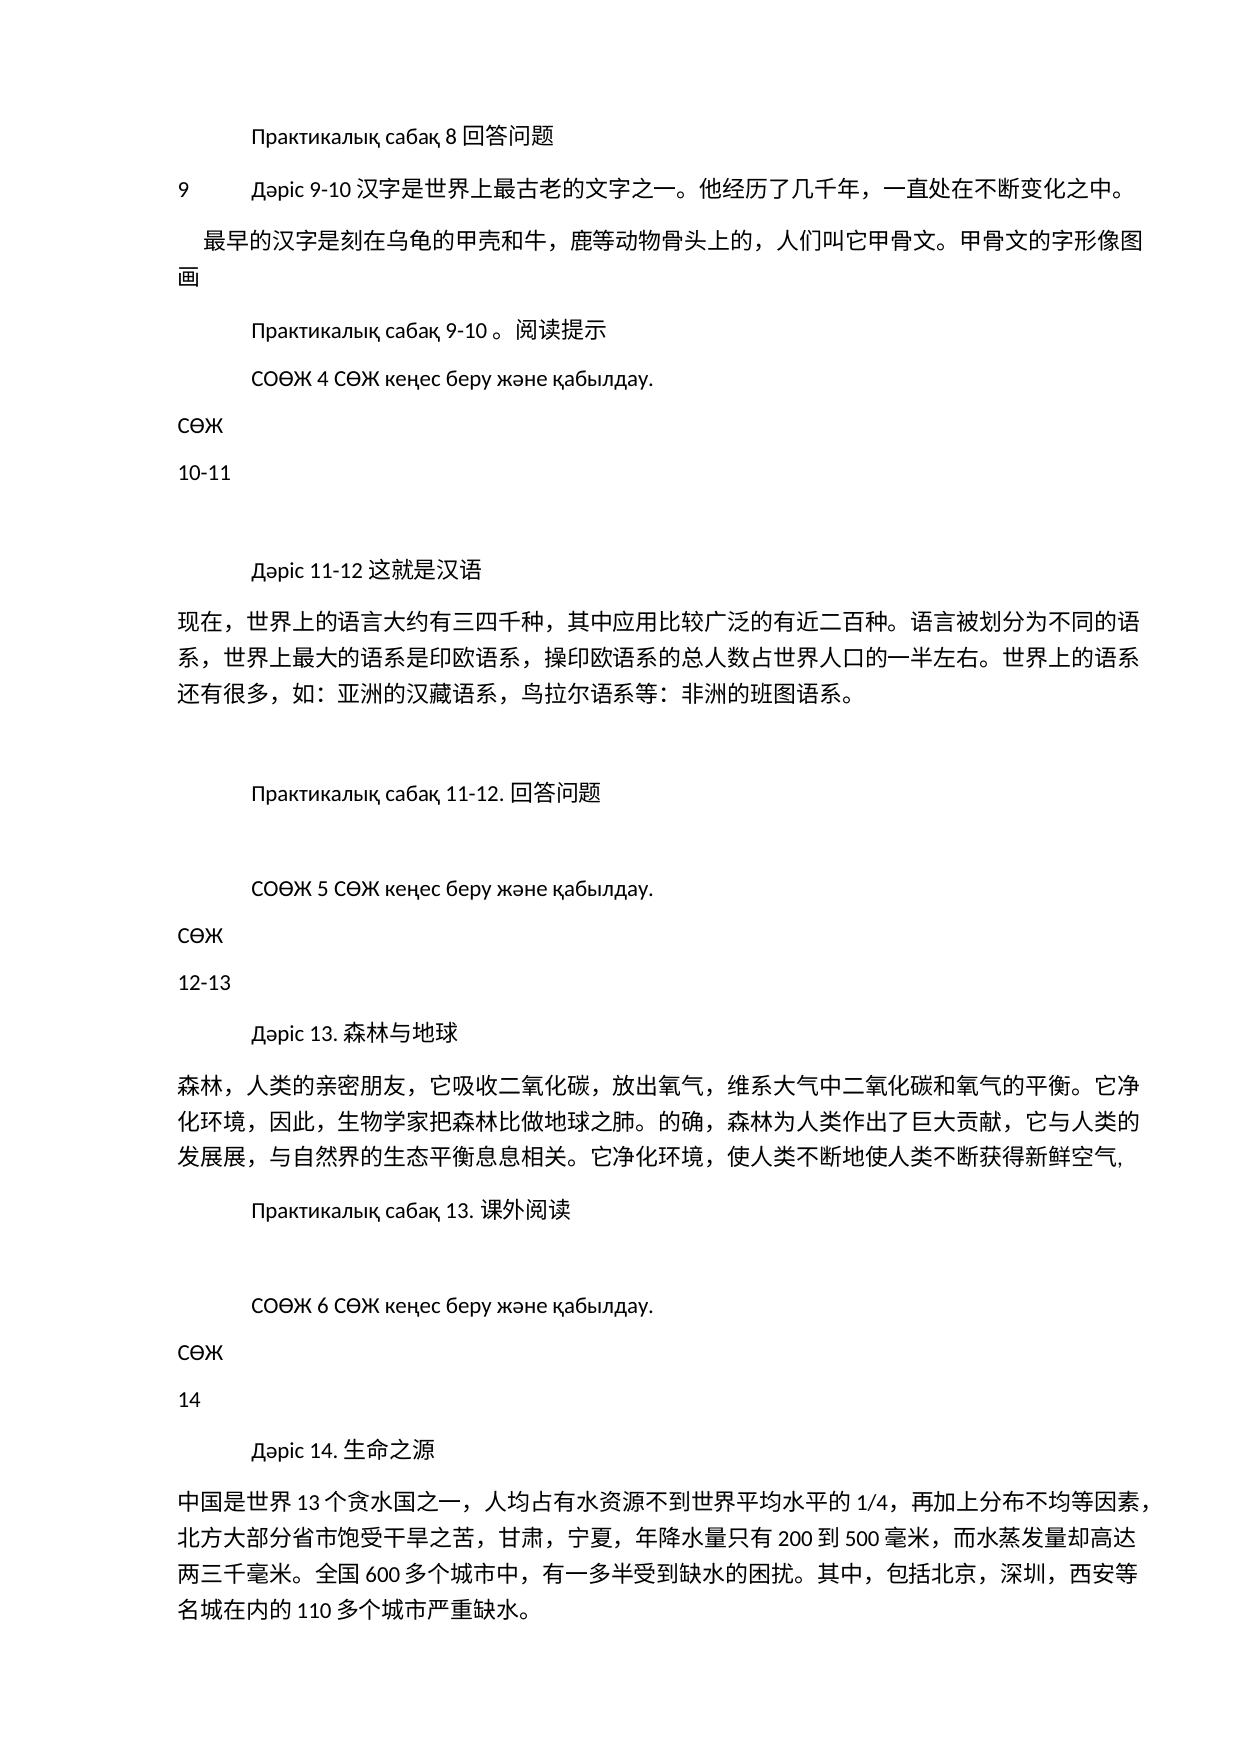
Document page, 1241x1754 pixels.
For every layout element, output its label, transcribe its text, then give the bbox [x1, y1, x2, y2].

text 中国是世界13个贪水国之一，人均占有水资源不到世界平均水平的1/4，再加上分布不均等因素，北方大部分省市饱受干旱之苦，甘肃，宁夏，年降水量只有200到500毫米，而水蒸发量却高达两三千毫米。全国600多个城市中，有一多半受到缺水的困扰。其中，包括北京，深圳，西安等名城在内的110多个城市严重缺水。 [177, 1484, 1152, 1625]
text Дәріс 11-12 这就是汉语 [177, 551, 1152, 585]
text Практикалық сабақ 9-10 。阅读提示 [177, 311, 1152, 345]
text СОӨЖ 4 СӨЖ кеңес беру және қабылдау. [177, 364, 1152, 392]
text СӨЖ [177, 921, 1152, 949]
text СӨЖ [177, 411, 1152, 439]
text 森林，人类的亲密朋友，它吸收二氧化碳，放出氧气，维系大气中二氧化碳和氧气的平衡。它净化环境，因此，生物学家把森林比做地球之肺。的确，森林为人类作出了巨大贡献，它与人类的发展展，与自然界的生态平衡息息相关。它净化环境，使人类不断地使人类不断获得新鲜空气, [177, 1067, 1152, 1172]
text Практикалық сабақ 13. 课外阅读 [177, 1192, 1152, 1225]
text СОӨЖ 6 СӨЖ кеңес беру және қабылдау. [177, 1291, 1152, 1319]
text 最早的汉字是刻在乌龟的甲壳和牛，鹿等动物骨头上的，人们叫它甲骨文。甲骨文的字形像图画 [177, 223, 1152, 292]
text 12-13 [177, 968, 1152, 996]
text Дәріс 14. 生命之源 [177, 1432, 1152, 1465]
text Практикалық сабақ 11-12. 回答问题 [177, 775, 1152, 808]
text Практикалық сабақ 8 回答问题 [177, 118, 1152, 151]
text Дәріс 13. 森林与地球 [177, 1015, 1152, 1048]
text 10-11 [177, 458, 1152, 486]
text 9 Дәріс 9-10汉字是世界上最古老的文字之一。他经历了几千年，一直处在不断变化之中。 [177, 171, 1152, 204]
text СОӨЖ 5 СӨЖ кеңес беру және қабылдау. [177, 874, 1152, 902]
text 现在，世界上的语言大约有三四千种，其中应用比较广泛的有近二百种。语言被划分为不同的语系，世界上最大的语系是印欧语系，操印欧语系的总人数占世界人口的一半左右。世界上的语系还有很多，如：亚洲的汉藏语系，鸟拉尔语系等：非洲的班图语系。 [177, 604, 1152, 709]
text СӨЖ [177, 1338, 1152, 1366]
text 14 [177, 1385, 1152, 1413]
